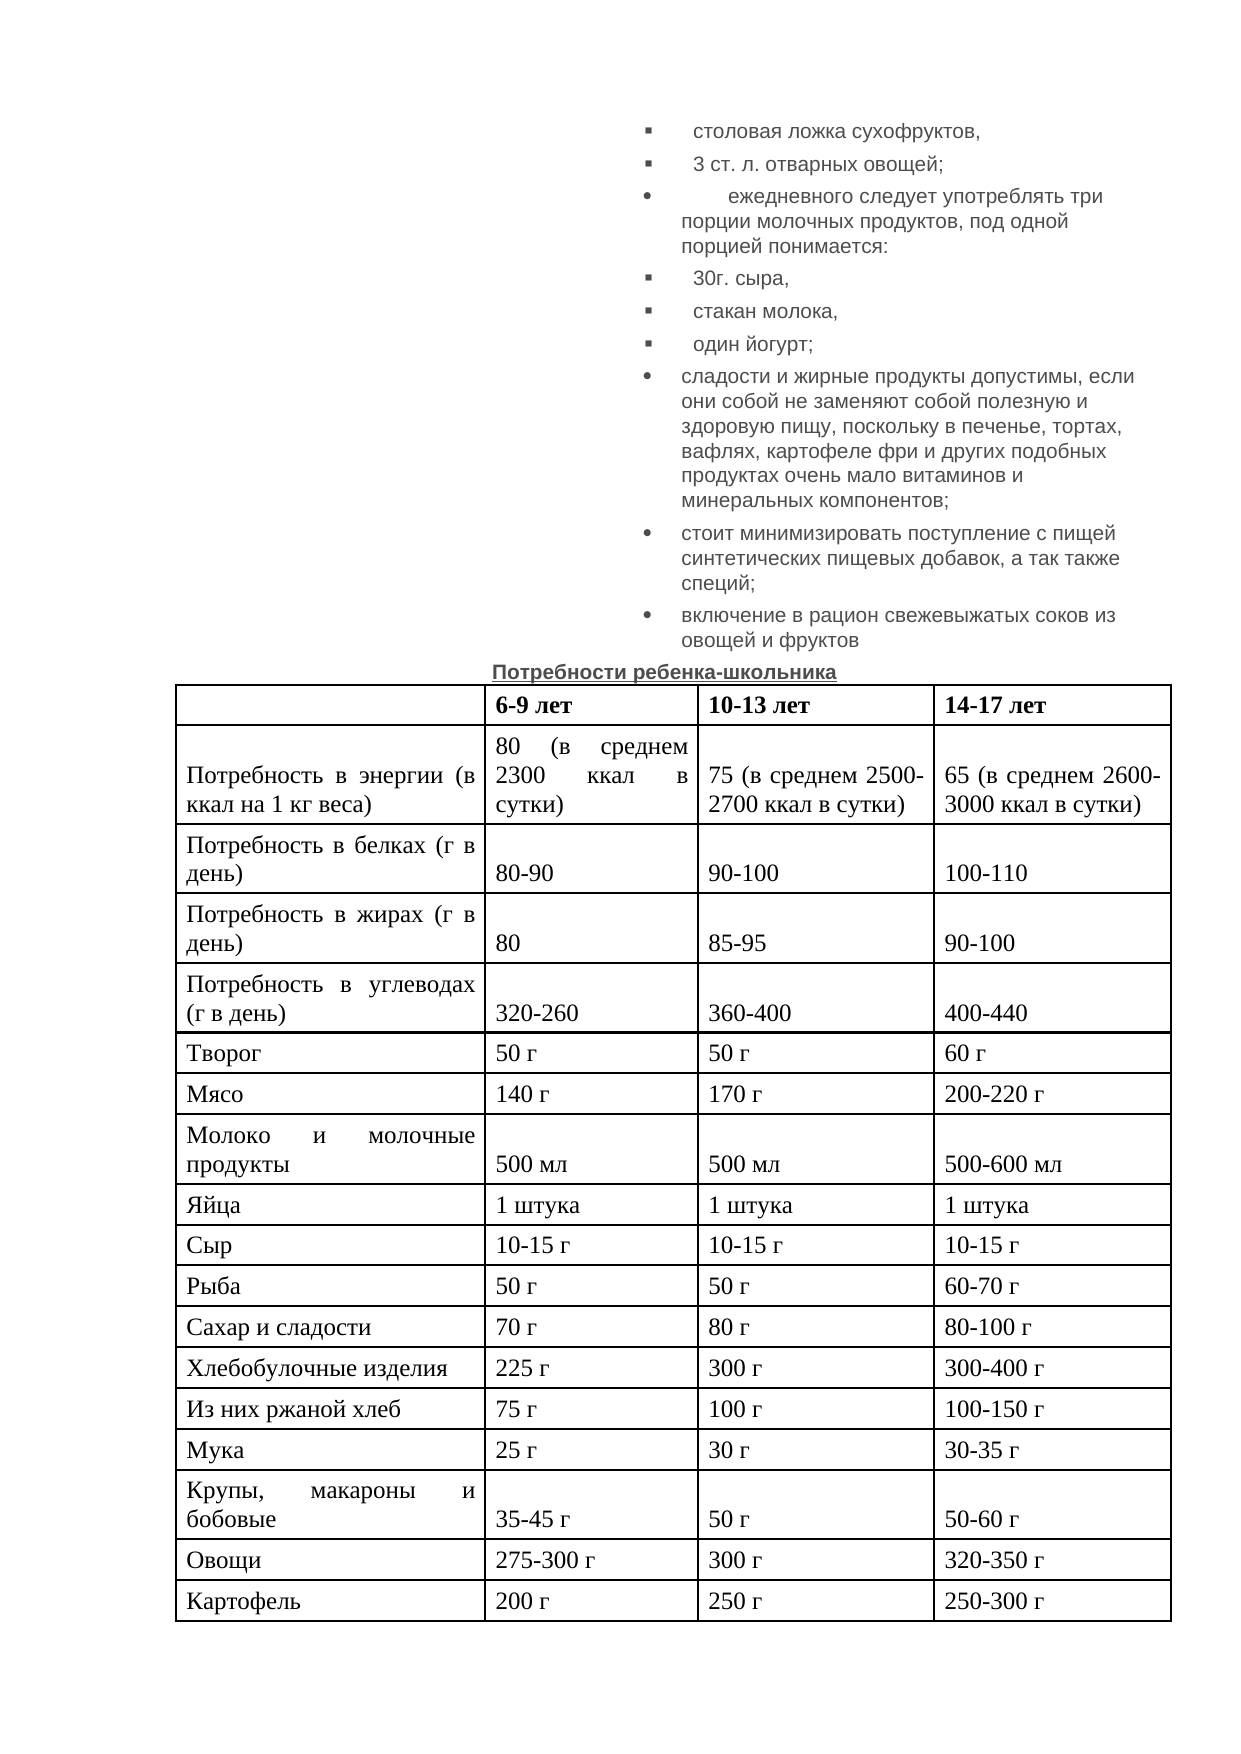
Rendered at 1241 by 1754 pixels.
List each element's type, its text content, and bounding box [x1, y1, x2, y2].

table_cell 50 г [699, 1034, 933, 1072]
table_cell 360-400 [699, 964, 933, 1031]
table_cell 10-15 г [486, 1226, 697, 1264]
table_cell 65 (в среднем 2600-3000 ккал в сутки) [935, 726, 1170, 823]
table_cell 10-15 г [935, 1226, 1170, 1264]
table_cell 80-100 г [935, 1307, 1170, 1346]
table_cell 225 г [486, 1348, 697, 1387]
table_cell Сыр [177, 1226, 484, 1264]
list 30г. сыра, [644, 266, 1144, 290]
table_cell 90-100 [935, 894, 1170, 962]
text Потребности ребенка-школьника [177, 659, 1152, 683]
list сладости и жирные продукты допустимы, если они собой не заменяют собой полезную и здоровую пищу, поскольку в печенье, тортах, вафлях, картофеле фри и других подобных продуктах очень мало витаминов и минеральных компонентов; [644, 363, 1144, 512]
table_cell Яйца [177, 1185, 484, 1223]
table_cell 400-440 [935, 964, 1170, 1031]
table_cell 300 г [699, 1348, 933, 1387]
table_cell Мясо [177, 1074, 484, 1113]
table_cell 80 [486, 894, 697, 962]
table_header 10-13 лет [699, 686, 933, 724]
table_cell Молоко и молочные продукты [177, 1115, 484, 1183]
table_cell 50 г [699, 1266, 933, 1305]
table_cell 60-70 г [935, 1266, 1170, 1305]
table_cell 320-260 [486, 964, 697, 1031]
table_cell 30-35 г [935, 1430, 1170, 1468]
list стакан молока, [644, 298, 1144, 323]
table_cell 1 штука [699, 1185, 933, 1223]
list 3 ст. л. отварных овощей; [644, 151, 1144, 176]
table_cell 25 г [486, 1430, 697, 1468]
table_cell 30 г [699, 1430, 933, 1468]
table_cell 80 г [699, 1307, 933, 1346]
table_cell Потребность в белках (г в день) [177, 825, 484, 892]
list включение в рацион свежевыжатых соков из овощей и фруктов [644, 602, 1144, 652]
table_cell 50 г [699, 1471, 933, 1538]
table_cell 1 штука [935, 1185, 1170, 1223]
table_cell 70 г [486, 1307, 697, 1346]
table_cell 75 (в среднем 2500-2700 ккал в сутки) [699, 726, 933, 823]
table_cell 80-90 [486, 825, 697, 892]
table_cell 1 штука [486, 1185, 697, 1223]
table_cell 100-110 [935, 825, 1170, 892]
table_cell Потребность в энергии (в ккал на 1 кг веса) [177, 726, 484, 823]
table_cell Овощи [177, 1540, 484, 1579]
table_cell 275-300 г [486, 1540, 697, 1579]
list стоит минимизировать поступление с пищей синтетических пищевых добавок, а так также специй; [644, 520, 1144, 594]
table_cell 200 г [486, 1581, 697, 1620]
table_cell Крупы, макароны и бобовые [177, 1471, 484, 1538]
table_cell Рыба [177, 1266, 484, 1305]
table_cell 200-220 г [935, 1074, 1170, 1113]
table_cell 85-95 [699, 894, 933, 962]
table_cell Творог [177, 1034, 484, 1072]
table_cell 170 г [699, 1074, 933, 1113]
table_header 6-9 лет [486, 686, 697, 724]
table_cell 10-15 г [699, 1226, 933, 1264]
table_cell 500 мл [486, 1115, 697, 1183]
table_cell 80 (в среднем 2300 ккал в сутки) [486, 726, 697, 823]
table_cell 90-100 [699, 825, 933, 892]
table_cell 50 г [486, 1034, 697, 1072]
table_cell Потребность в жирах (г в день) [177, 894, 484, 962]
list столовая ложка сухофруктов, [644, 118, 1144, 143]
table_header 14-17 лет [935, 686, 1170, 724]
table_cell 35-45 г [486, 1471, 697, 1538]
table_cell 300-400 г [935, 1348, 1170, 1387]
table_cell 300 г [699, 1540, 933, 1579]
table_cell 500 мл [699, 1115, 933, 1183]
table_cell 140 г [486, 1074, 697, 1113]
table_cell 50-60 г [935, 1471, 1170, 1538]
table_cell Сахар и сладости [177, 1307, 484, 1346]
table_cell 50 г [486, 1266, 697, 1305]
table_cell 250-300 г [935, 1581, 1170, 1620]
table_cell Мука [177, 1430, 484, 1468]
table_cell 320-350 г [935, 1540, 1170, 1579]
table_cell 100-150 г [935, 1389, 1170, 1428]
list ежедневного следует употреблять три порции молочных продуктов, под одной порцией понимается: [644, 183, 1144, 258]
list один йогурт; [644, 331, 1144, 356]
table_cell 60 г [935, 1034, 1170, 1072]
table_cell Хлебобулочные изделия [177, 1348, 484, 1387]
table_cell 100 г [699, 1389, 933, 1428]
table_cell Картофель [177, 1581, 484, 1620]
table_cell 250 г [699, 1581, 933, 1620]
table_cell Потребность в углеводах (г в день) [177, 964, 484, 1031]
table_header [177, 686, 484, 724]
table_cell 75 г [486, 1389, 697, 1428]
table_cell 500-600 мл [935, 1115, 1170, 1183]
table_cell Из них ржаной хлеб [177, 1389, 484, 1428]
